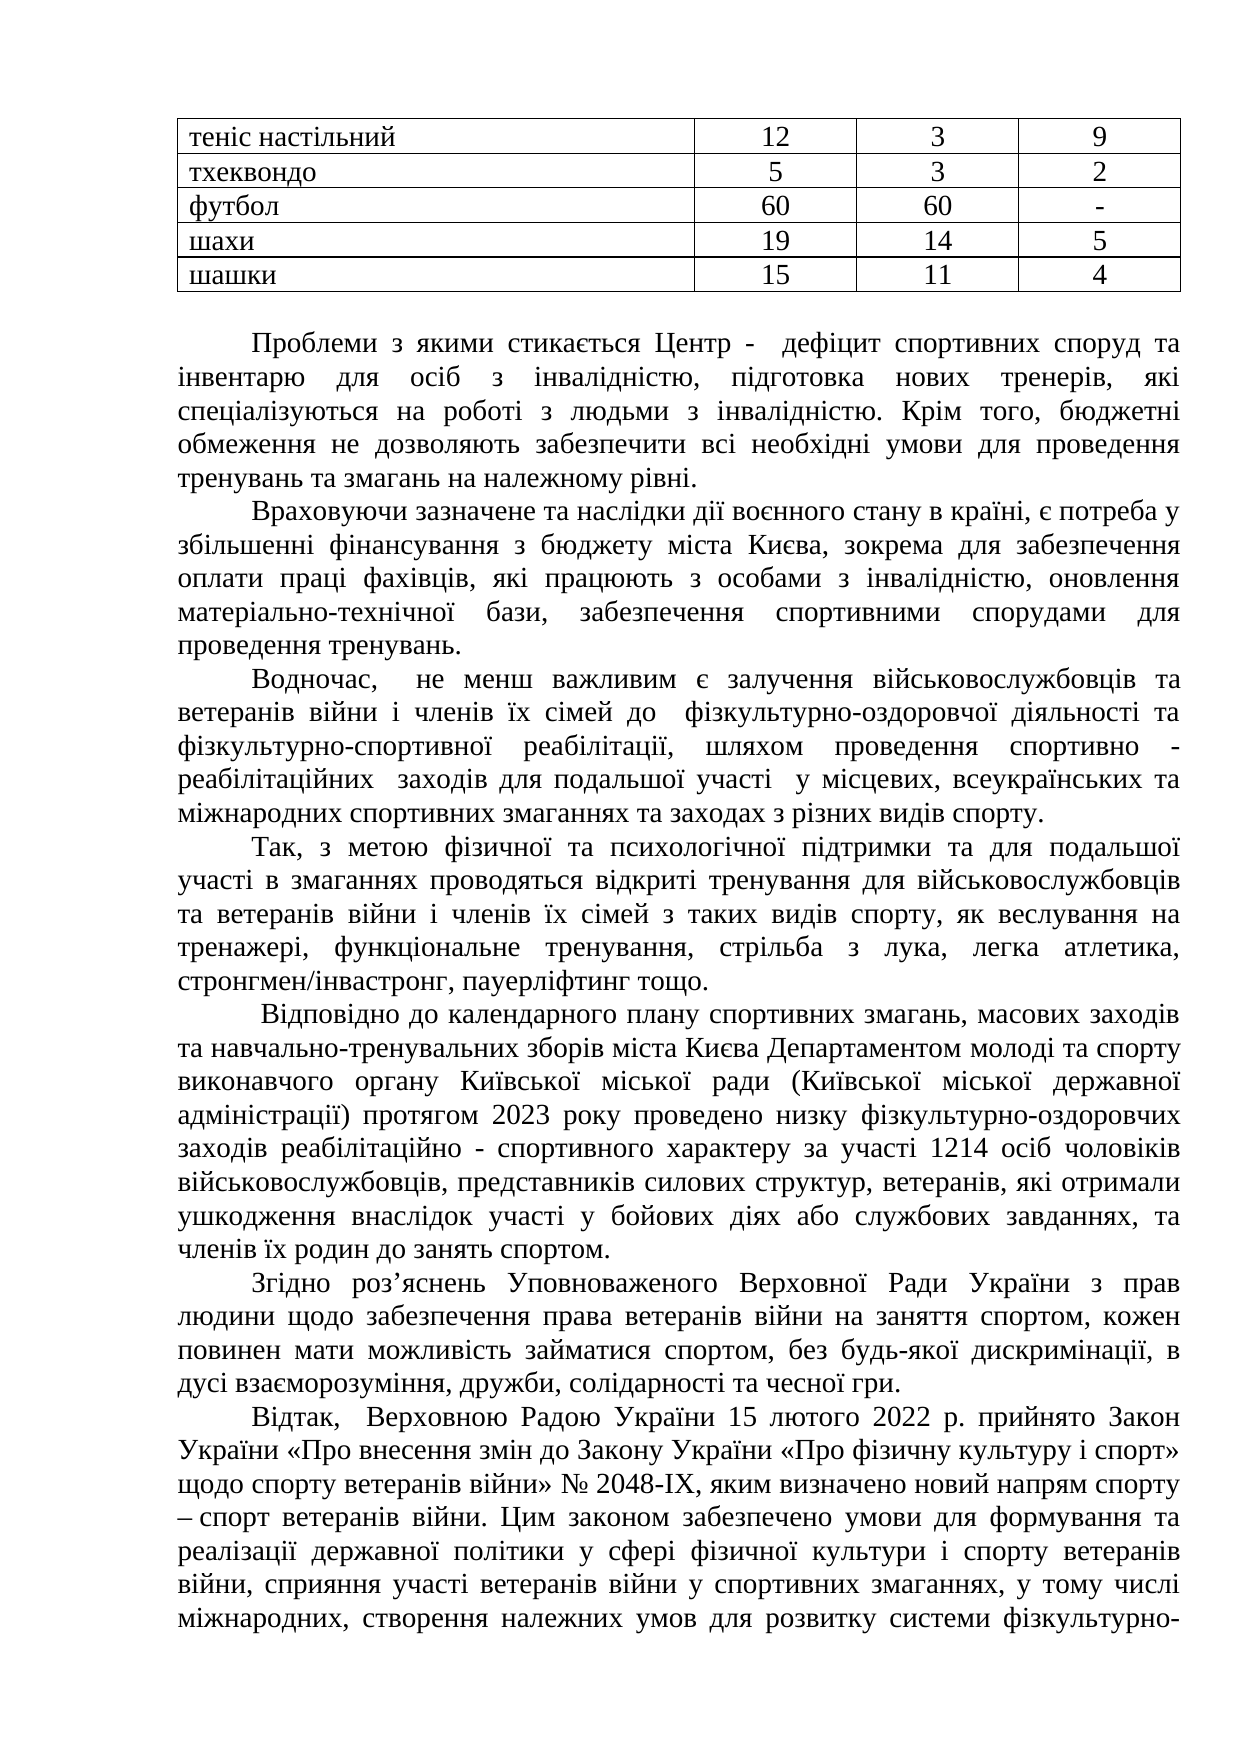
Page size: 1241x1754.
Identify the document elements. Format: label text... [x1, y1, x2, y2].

table_cell 60 [695, 188, 856, 222]
table_cell шахи [178, 223, 694, 256]
table_cell 5 [695, 154, 856, 187]
table_cell 11 [857, 258, 1018, 291]
table_cell 4 [1019, 258, 1180, 291]
text Проблеми з якими стикається Центр - дефіцит спортивних споруд та інвентарю для осіб з інвалідністю, підготовка нових тренерів, які спеціалізуються на роботі з людьми з інвалідністю. Крім того, бюджетні обмеження не дозволяють забезпечити всі необхідні умови для проведення тренувань та змагань на належному рівні. [177, 326, 1181, 493]
text Згідно роз’яснень Уповноваженого Верховної Ради України з прав людини щодо забезпечення права ветеранів війни на заняття спортом, кожен повинен мати можливість займатися спортом, без будь-якої дискримінації, в дусі взаєморозуміння, дружби, солідарності та чесної гри. [177, 1265, 1181, 1399]
table_cell - [1019, 188, 1180, 222]
table_cell 15 [695, 258, 856, 291]
table_cell тхеквондо [178, 154, 694, 187]
table_cell 60 [857, 188, 1018, 222]
text Враховуючи зазначене та наслідки дії воєнного стану в країні, є потреба у збільшенні фінансування з бюджету міста Києва, зокрема для забезпечення оплати праці фахівців, які працюють з особами з інвалідністю, оновлення матеріально-технічної бази, забезпечення спортивними спорудами для проведення тренувань. [177, 493, 1181, 661]
text Відповідно до календарного плану спортивних змагань, масових заходів та навчально-тренувальних зборів міста Києва Департаментом молоді та спорту виконавчого органу Київської міської ради (Київської міської державної адміністрації) протягом 2023 року проведено низку фізкультурно-оздоровчих заходів реабілітаційно - спортивного характеру за участі 1214 осіб чоловіків військовослужбовців, представників силових структур, ветеранів, які отримали ушкодження внаслідок участі у бойових діях або службових завданнях, та членів їх родин до занять спортом. [177, 1097, 1181, 1265]
text Водночас, не менш важливим є залучення військовослужбовців та ветеранів війни і членів їх сімей до фізкультурно-оздоровчої діяльності та фізкультурно-спортивної реабілітації, шляхом проведення спортивно - реабілітаційних заходів для подальшої участі у місцевих, всеукраїнських та міжнародних спортивних змаганнях та заходах з різних видів спорту. [177, 661, 1181, 829]
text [177, 1399, 1181, 1634]
table_cell 2 [1019, 154, 1180, 187]
table_cell 9 [1019, 119, 1180, 153]
table_cell теніс настільний [178, 119, 694, 153]
table_cell 12 [695, 119, 856, 153]
table_cell футбол [178, 188, 694, 222]
table_cell 19 [695, 223, 856, 256]
text Відповідно до календарного плану спортивних змагань, масових заходів та навчально-тренувальних зборів міста Києва Департаментом молоді та спорту виконавчого органу Київської міської ради (Київської міської державної адміністрації) протягом 2023 року проведено низку фізкультурно-оздоровчих заходів реабілітаційно - спортивного характеру за участі 1214 осіб чоловіків військовослужбовців, представників силових структур, ветеранів, які отримали ушкодження внаслідок участі у бойових діях або службових завданнях, та членів їх родин до занять спортом. [177, 996, 1181, 1064]
table_cell 5 [1019, 223, 1180, 256]
table_cell 3 [857, 154, 1018, 187]
text Так, з метою фізичної та психологічної підтримки та для подальшої участі в змаганнях проводяться відкриті тренування для військовослужбовців та ветеранів війни і членів їх сімей з таких видів спорту, як веслування на тренажері, функціональне тренування, стрільба з лука, легка атлетика, стронгмен/інвастронг, пауерліфтинг тощо. [177, 829, 1181, 996]
table_cell 3 [857, 119, 1018, 153]
table_cell 14 [857, 223, 1018, 256]
table_cell шашки [178, 258, 694, 291]
